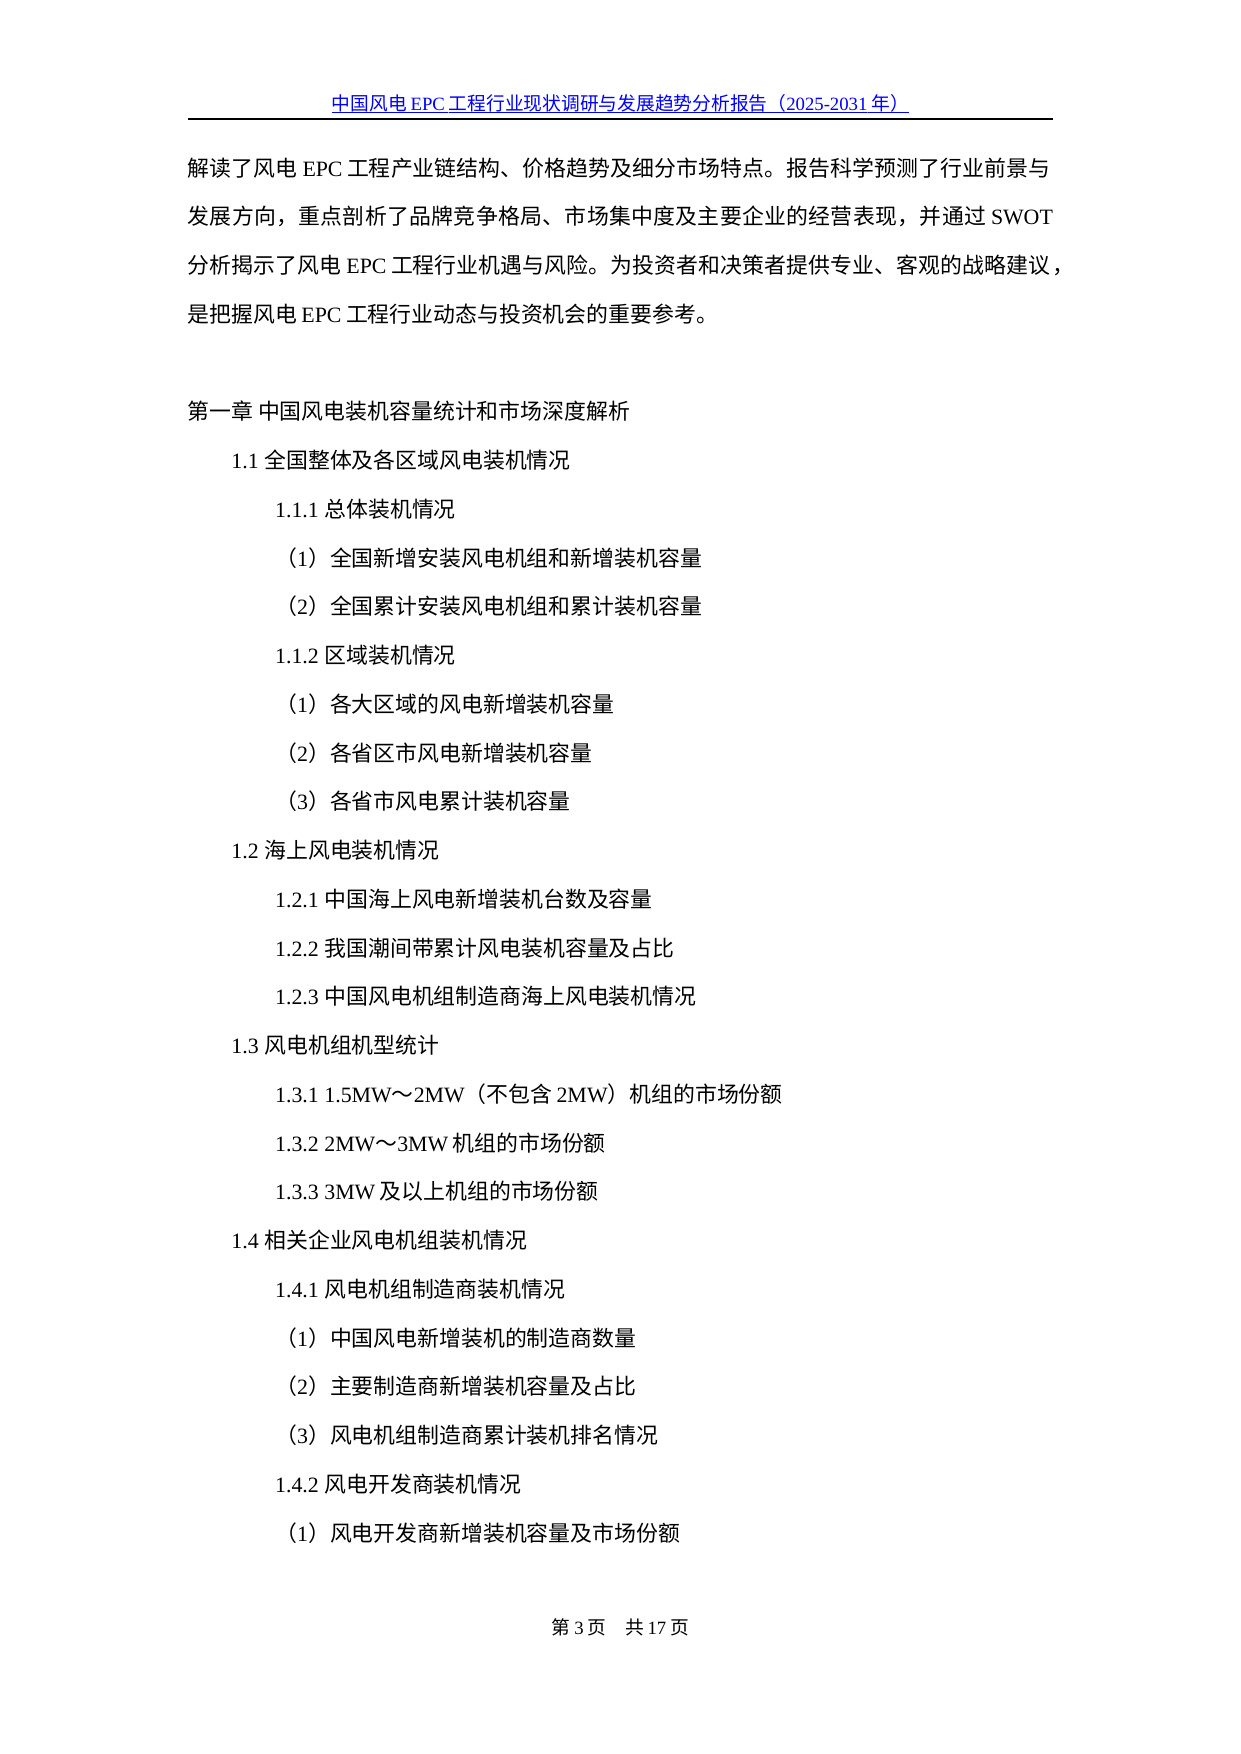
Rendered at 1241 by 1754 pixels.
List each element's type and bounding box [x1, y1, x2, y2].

text [187, 150, 1053, 1548]
